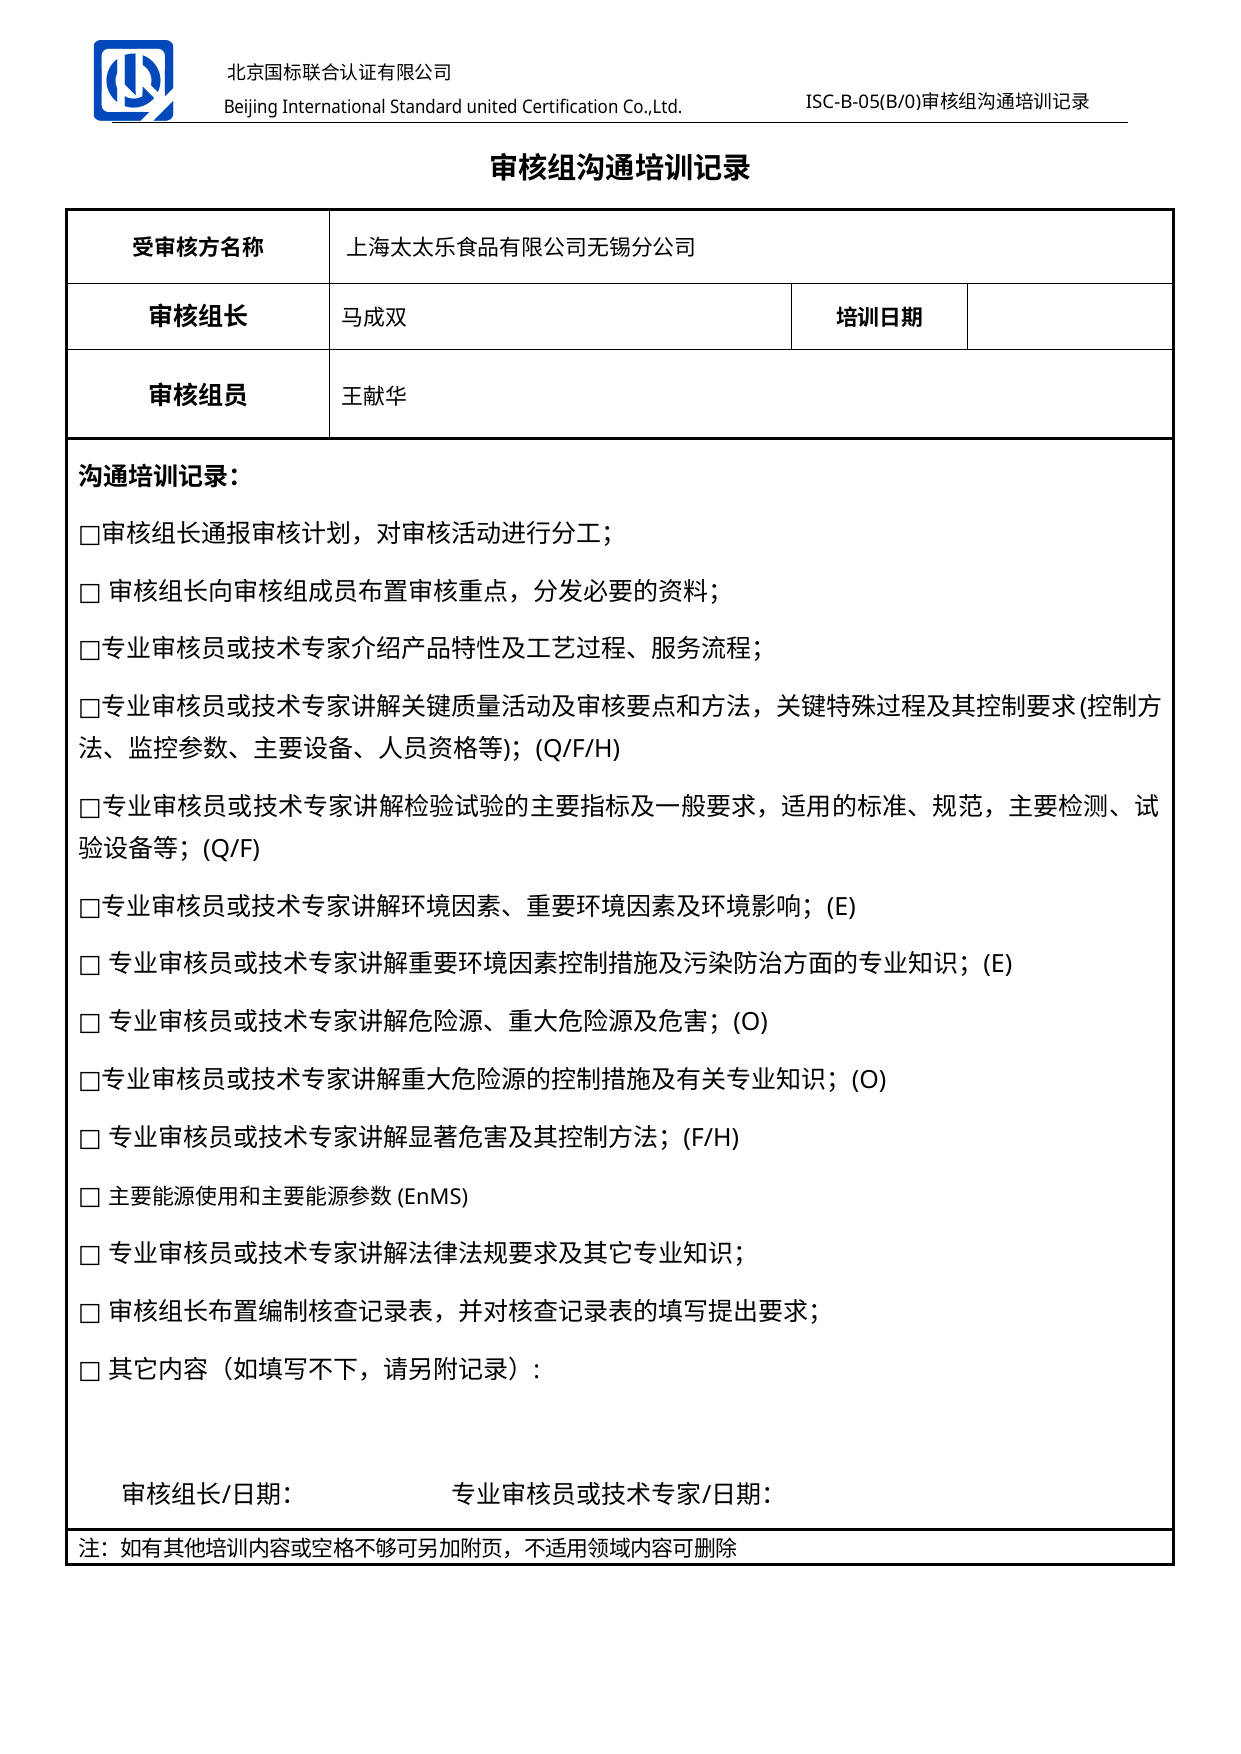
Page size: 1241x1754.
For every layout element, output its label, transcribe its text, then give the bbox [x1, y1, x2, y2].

table_cell 马成双 [330, 284, 791, 349]
table_cell 审核组长 [68, 284, 329, 349]
table_cell 审核组员 [68, 350, 329, 437]
text 审核组沟通培训记录 [112, 144, 1128, 186]
table_cell 注：如有其他培训内容或空格不够可另加附页，不适用领域内容可删除 [68, 1531, 1172, 1563]
table_cell 培训日期 [792, 284, 967, 349]
table_header 受审核方名称 [68, 211, 329, 282]
picture [93, 40, 174, 121]
table_cell 王献华 [330, 350, 1172, 437]
table_header 上海太太乐食品有限公司无锡分公司 [330, 211, 1172, 282]
table_cell 沟通培训记录： □审核组长通报审核计划，对审核活动进行分工； □ 审核组长向审核组成员布置审核重点，分发必要的资料； □专业审核员或技术专家介绍产品特性及工艺过程、服务流程； □专业审核员或技术专家讲解关键质量活动及审核要点和方法，关键特殊过程及其控制要求(控制方法、监控参数、主要设备、人员资格等)；(Q/F/H) □专业审核员或技术专家讲解检验试验的主要指标及一般要求，适用的标准、规范，主要检测、试验设备等；(Q/F) □专业审核员或技术专家讲解环境因素、重要环境因素及环境影响；(E) □ 专业审核员或技术专家讲解重要环境因素控制措施及污染防治方面的专业知识；(E) □ 专业审核员或技术专家讲解危险源、重大危险源及危害；(O) □专业审核员或技术专家讲解重大危险源的控制措施及有关专业知识；(O) □ 专业审核员或技术专家讲解显著危害及其控制方法；(F/H) □ 主要能源使用和主要能源参数 (EnMS) □ 专业审核员或技术专家讲解法律法规要求及其它专业知识； □ 审核组长布置编制核查记录表，并对核查记录表的填写提出要求； □ 其它内容（如填写不下，请另附记录）: 审核组长/日期： 专业审核员或技术专家/日期： [68, 440, 1172, 1528]
table_cell [968, 284, 1172, 349]
